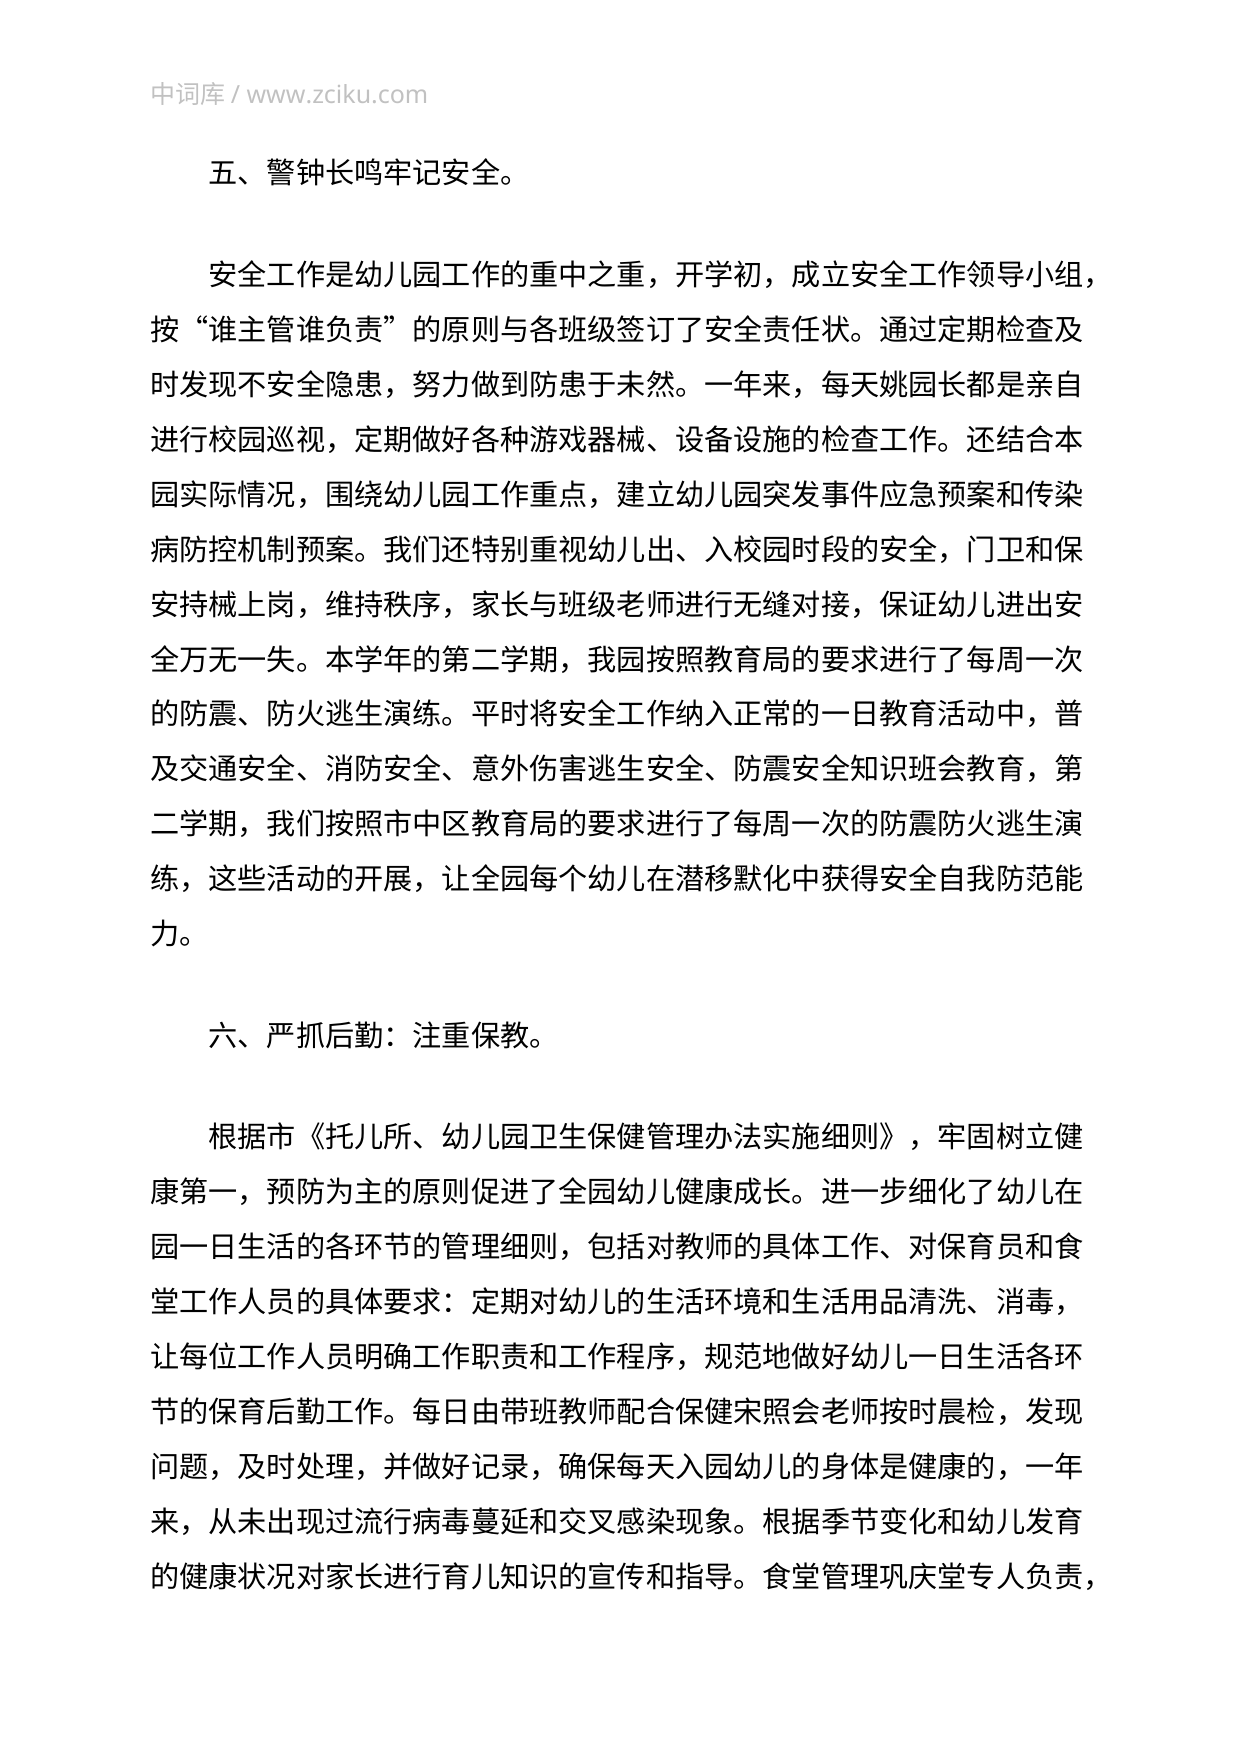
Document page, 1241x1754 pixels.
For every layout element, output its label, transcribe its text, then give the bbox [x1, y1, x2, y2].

text 五、警钟长鸣牢记安全。 [150, 150, 1090, 192]
text 安全工作是幼儿园工作的重中之重，开学初，成立安全工作领导小组，按“谁主管谁负责”的原则与各班级签订了安全责任状。通过定期检查及时发现不安全隐患，努力做到防患于未然。一年来，每天姚园长都是亲自进行校园巡视，定期做好各种游戏器械、设备设施的检查工作。还结合本园实际情况，围绕幼儿园工作重点，建立幼儿园突发事件应急预案和传染病防控机制预案。我们还特别重视幼儿出、入校园时段的安全，门卫和保安持械上岗，维持秩序，家长与班级老师进行无缝对接，保证幼儿进出安全万无一失。本学年的第二学期，我园按照教育局的要求进行了每周一次的防震、防火逃生演练。平时将安全工作纳入正常的一日教育活动中，普及交通安全、消防安全、意外伤害逃生安全、防震安全知识班会教育，第二学期，我们按照市中区教育局的要求进行了每周一次的防震防火逃生演练，这些活动的开展，让全园每个幼儿在潜移默化中获得安全自我防范能力。 [150, 252, 1090, 953]
text 六、严抓后勤：注重保教。 [150, 1012, 1090, 1054]
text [150, 1114, 1090, 1596]
